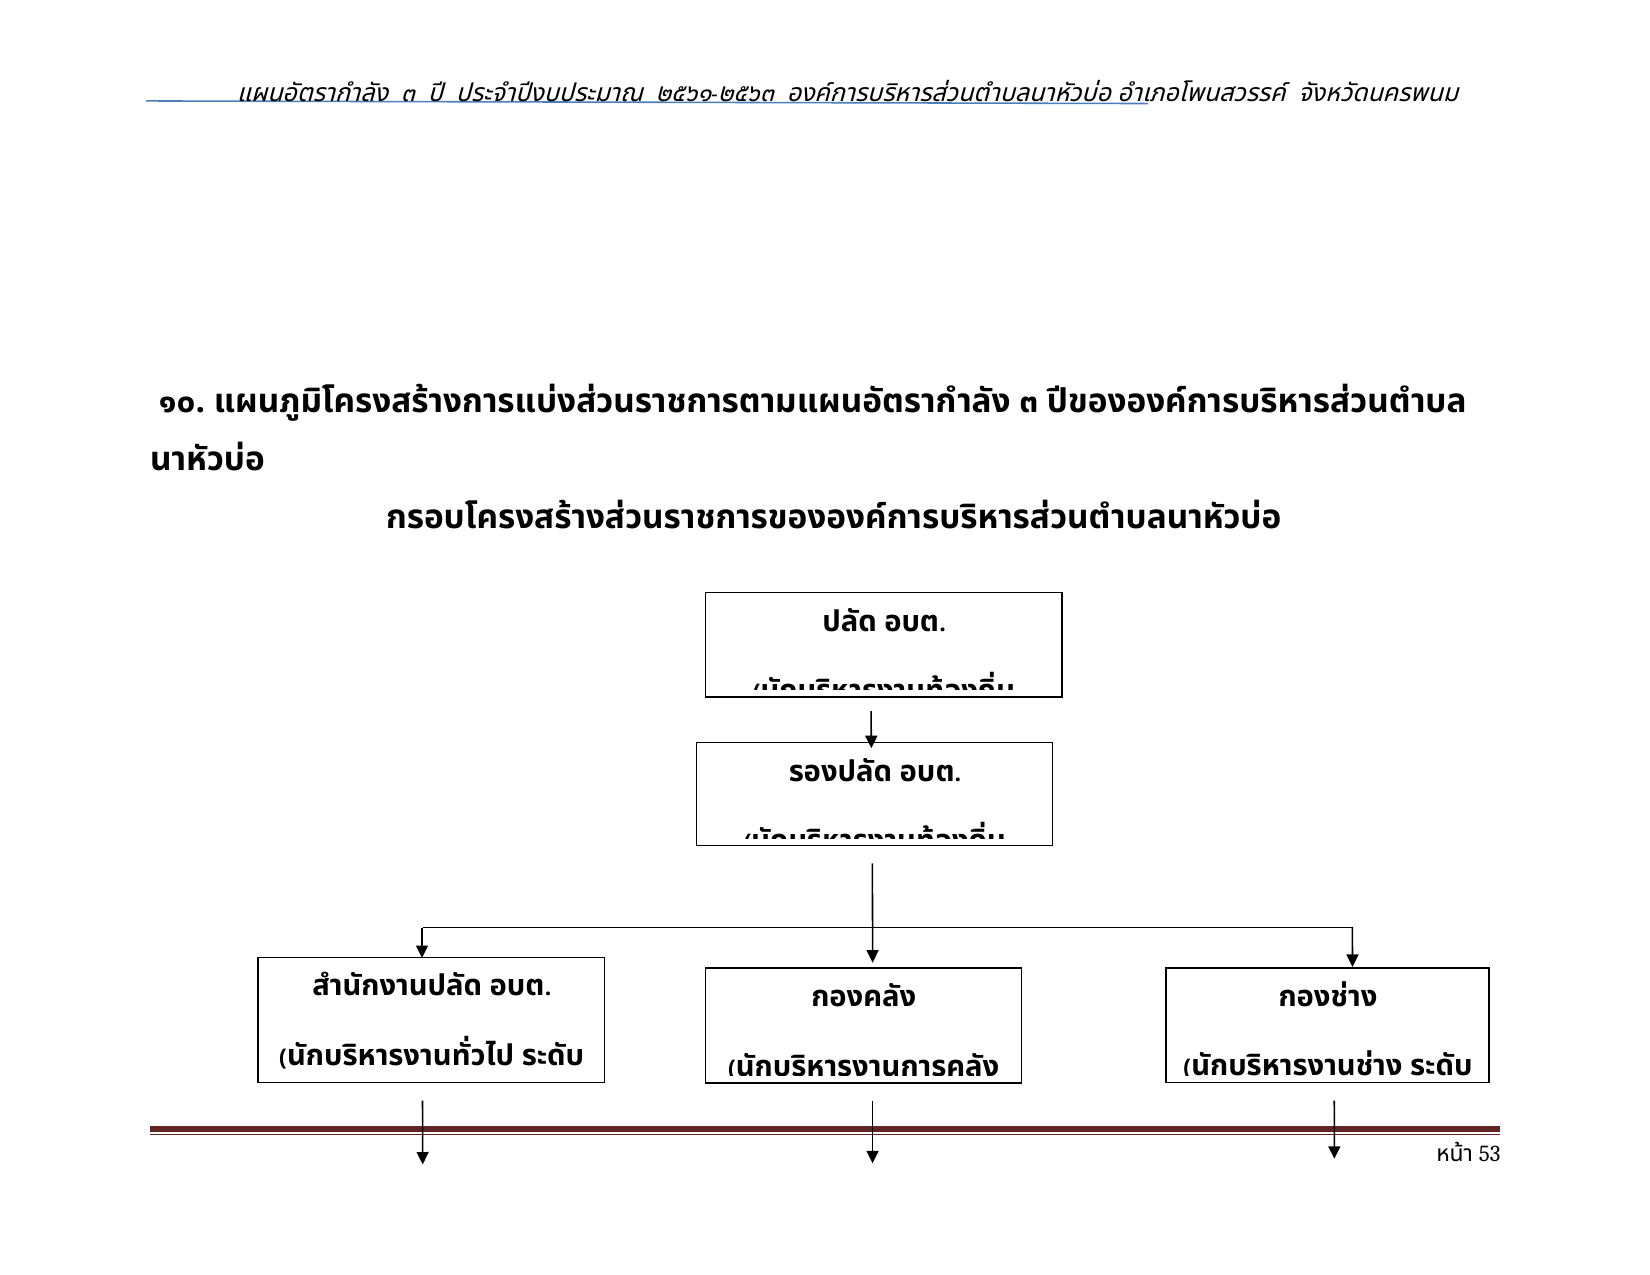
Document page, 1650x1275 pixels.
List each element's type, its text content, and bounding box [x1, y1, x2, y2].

text ๑๐. แผนภูมิโครงสร้างการแบ่งส่วนราชการตามแผนอัตรากำลัง ๓ ปีขององค์การบริหารส่วนตำบลนาหัวบ่อ [150, 377, 1500, 486]
text กรอบโครงสร้างส่วนราชการขององค์การบริหารส่วนตำบลนาหัวบ่อ [150, 493, 1500, 544]
